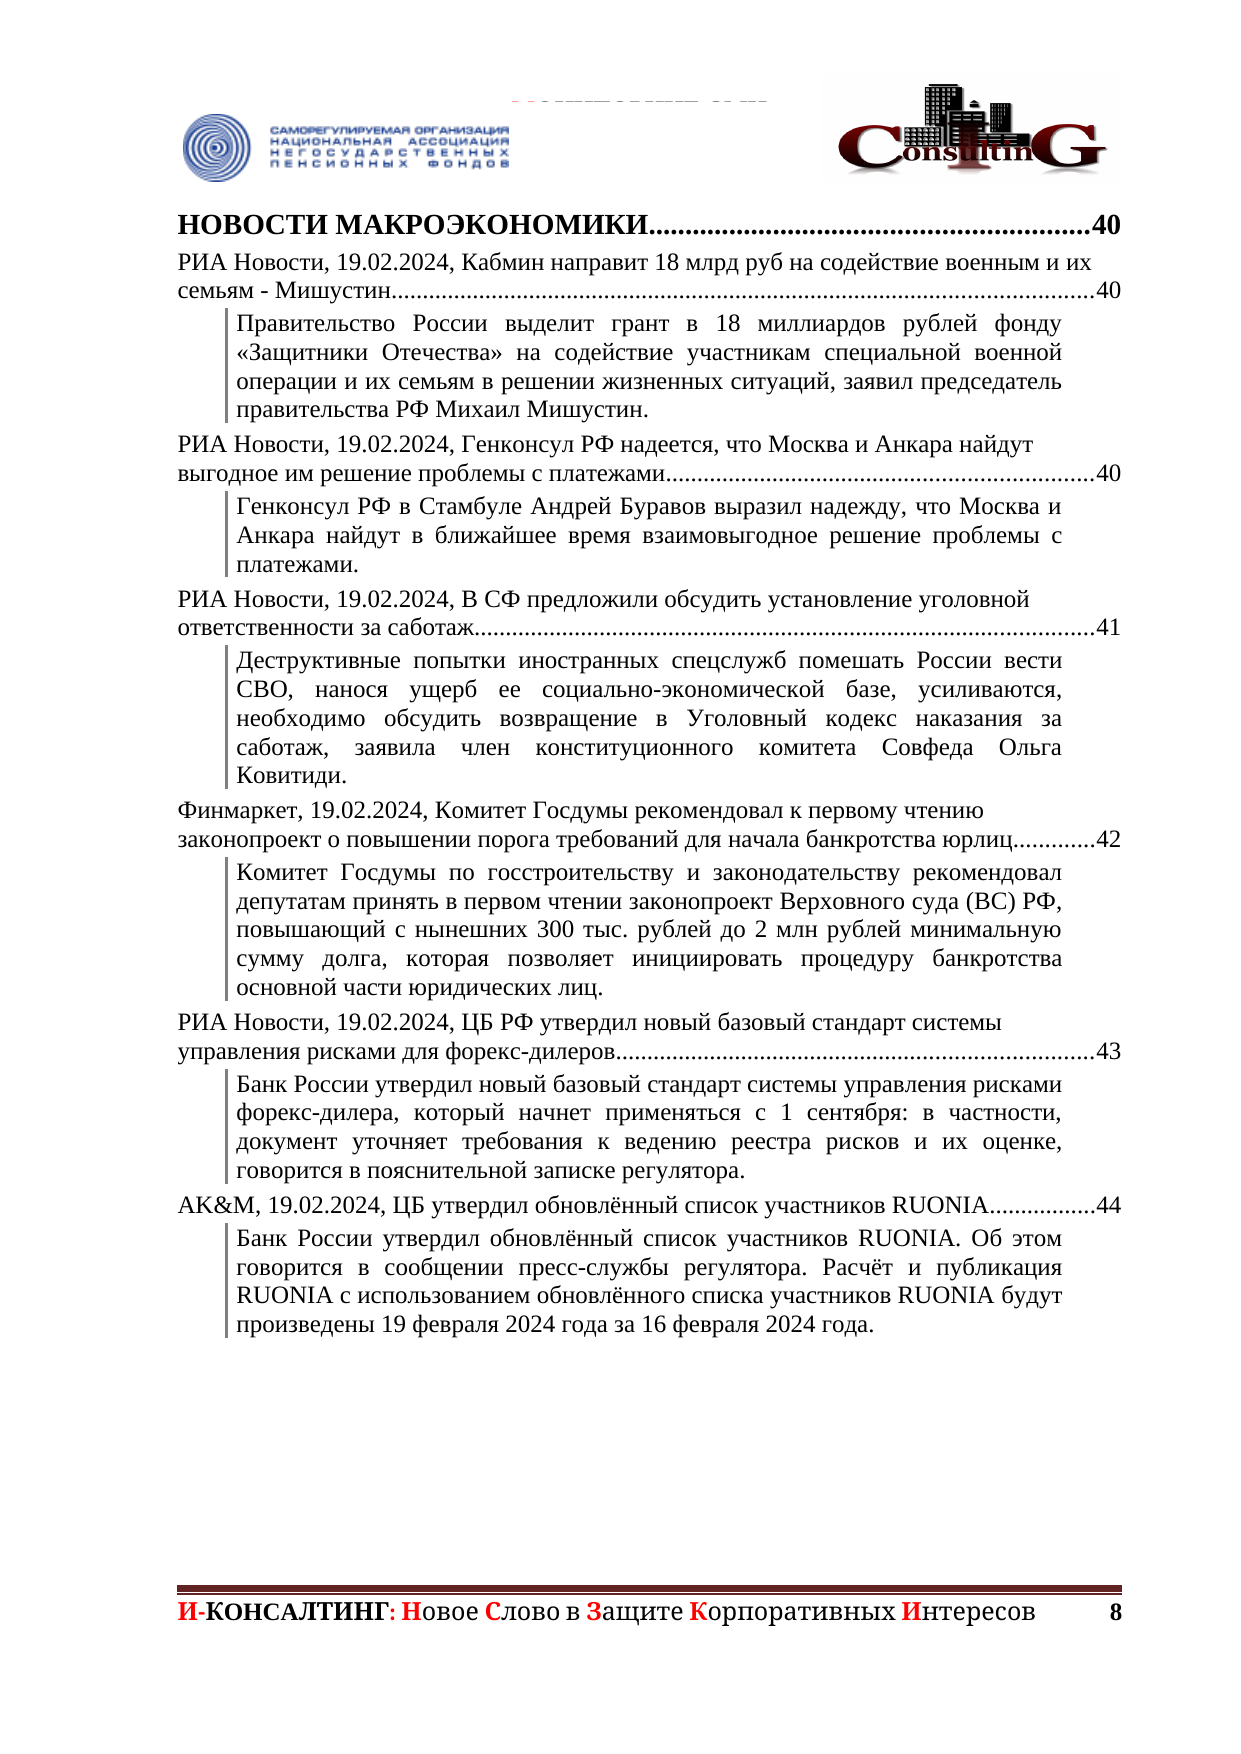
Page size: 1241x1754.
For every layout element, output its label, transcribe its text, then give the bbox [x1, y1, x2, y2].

text РИА Новости, 19.02.2024, В СФ предложили обсудить установление уголовной ответственности за саботаж 41 [177, 584, 1122, 641]
picture [183, 114, 509, 182]
text AK&M, 19.02.2024, ЦБ утвердил обновлённый список участников RUONIA 44 [177, 1190, 1122, 1219]
text РИА Новости, 19.02.2024, ЦБ РФ утвердил новый базовый стандарт системы управления рисками для форекс-дилеров 43 [177, 1007, 1122, 1064]
text Генконсул РФ в Стамбуле Андрей Буравов выразил надежду, что Москва и Анкара найдут в ближайшее время взаимовыгодное решение проблемы с платежами. 40 [228, 491, 1063, 577]
text Комитет Госдумы по госстроительству и законодательству рекомендовал депутатам принять в первом чтении законопроект Верховного суда (ВС) РФ, повышающий с нынешних 300 тыс. рублей до 2 млн рублей минимальную сумму долга, которая позволяет инициировать процедуру банкротства основной части юридических лиц. 42 [228, 857, 1063, 1001]
text НОВОСТИ МАКРОЭКОНОМИКИ 40 [177, 207, 1122, 240]
text Деструктивные попытки иностранных спецслужб помешать России вести СВО, нанося ущерб ее социально-экономической базе, усиливаются, необходимо обсудить возвращение в Уголовный кодекс наказания за саботаж, заявила член конституционного комитета Совфеда Ольга Ковитиди. 41 [228, 645, 1063, 789]
text РИА Новости, 19.02.2024, Генконсул РФ надеется, что Москва и Анкара найдут выгодное им решение проблемы с платежами 40 [177, 429, 1122, 487]
text Правительство России выделит грант в 18 миллиардов рублей фонду «Защитники Отечества» на содействие участникам специальной военной операции и их семьям в решении жизненных ситуаций, заявил председатель правительства РФ Михаил Мишустин. 40 [228, 308, 1063, 423]
text Финмаркет, 19.02.2024, Комитет Госдумы рекомендовал к первому чтению законопроект о повышении порога требований для начала банкротства юрлиц 42 [177, 795, 1122, 853]
text РИА Новости, 19.02.2024, Кабмин направит 18 млрд руб на содействие военным и их семьям - Мишустин 40 [177, 247, 1122, 304]
text Банк России утвердил новый базовый стандарт системы управления рисками форекс-дилера, который начнет применяться с 1 сентября: в частности, документ уточняет требования к ведению реестра рисков и их оценке, говорится в пояснительной записке регулятора. 43 [228, 1069, 1063, 1184]
text Банк России утвердил обновлённый список участников RUONIA. Об этом говорится в сообщении пресс-службы регулятора. Расчёт и публикация RUONIA с использованием обновлённого списка участников RUONIA будут произведены 19 февраля 2024 года за 16 февраля 2024 года. 44 [228, 1223, 1063, 1338]
picture [821, 73, 1122, 182]
